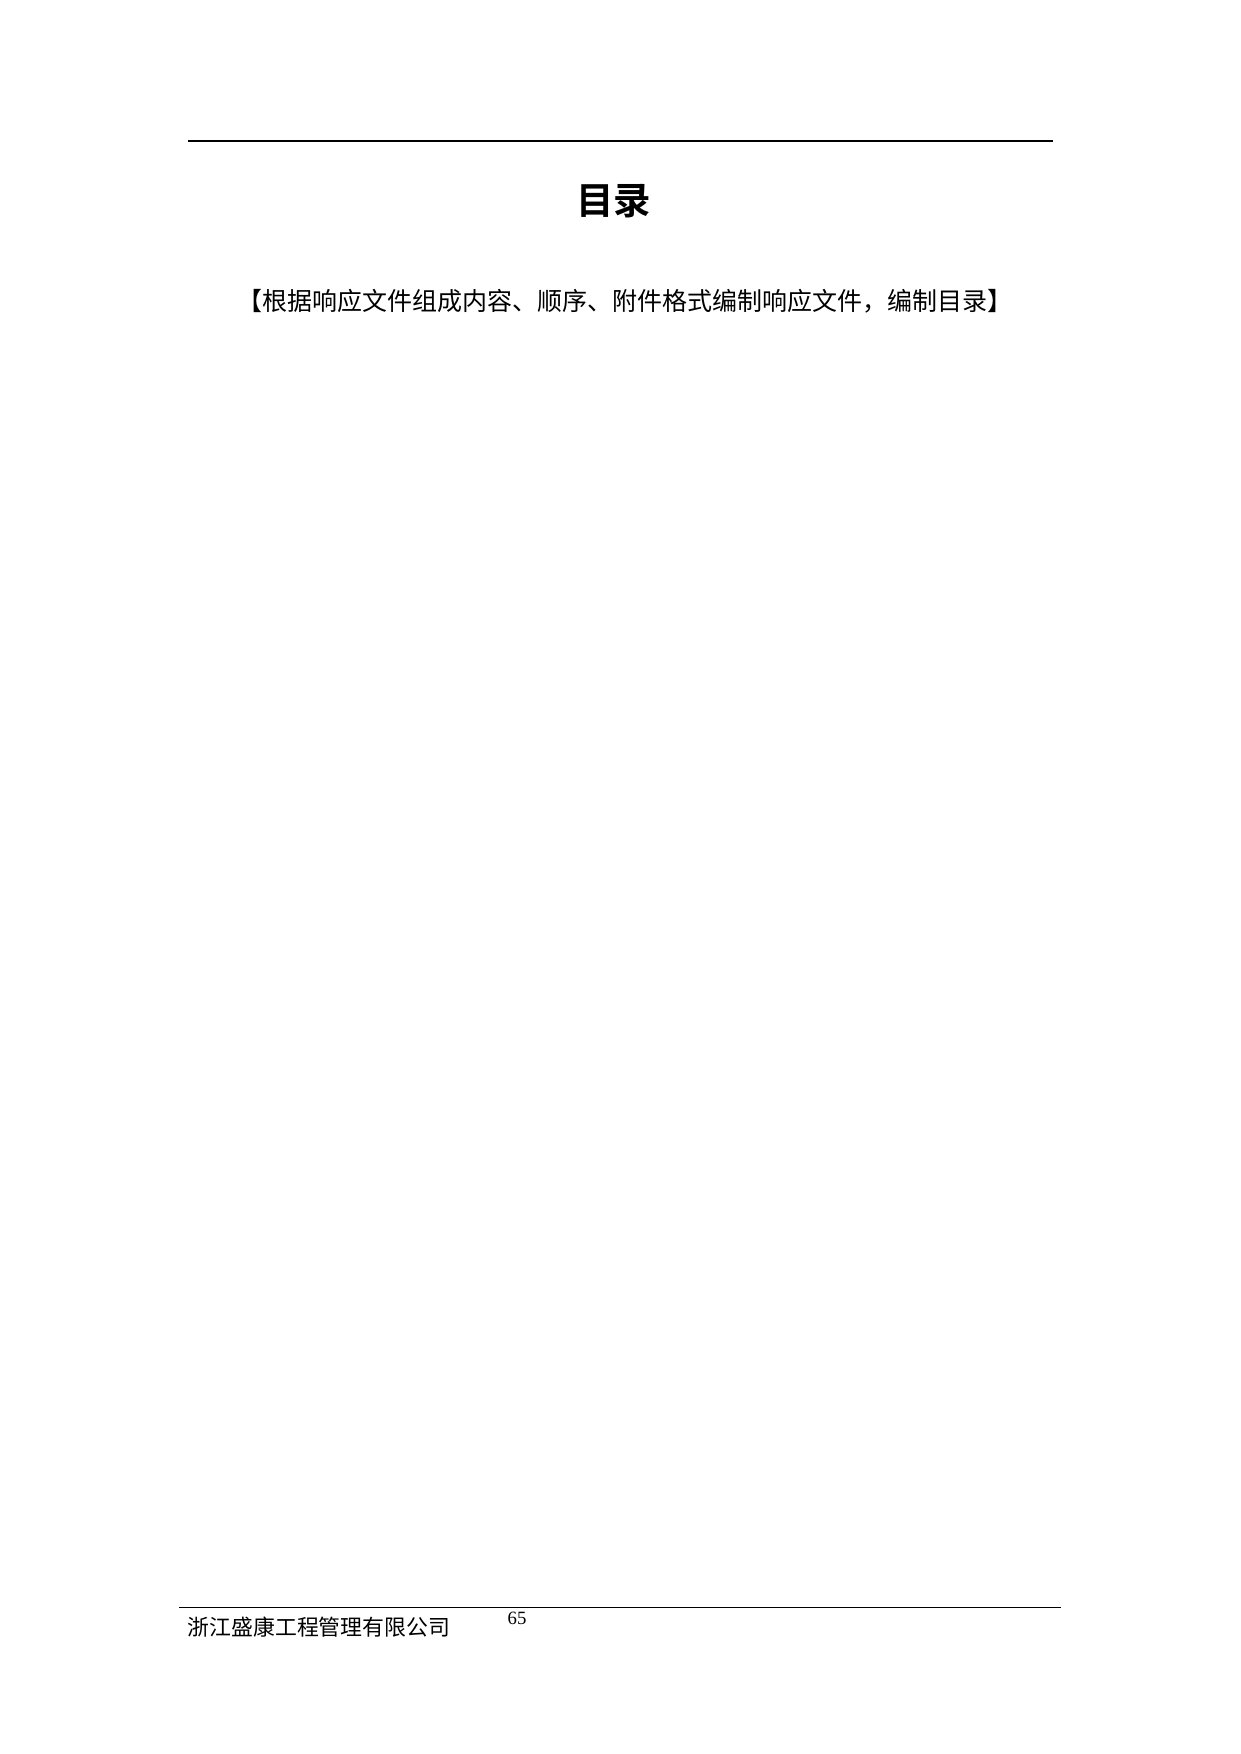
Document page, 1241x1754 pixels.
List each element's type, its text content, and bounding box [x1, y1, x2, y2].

text 【根据响应文件组成内容、顺序、附件格式编制响应文件，编制目录】 [187, 266, 1053, 333]
subtitle 目录 [188, 164, 1038, 232]
